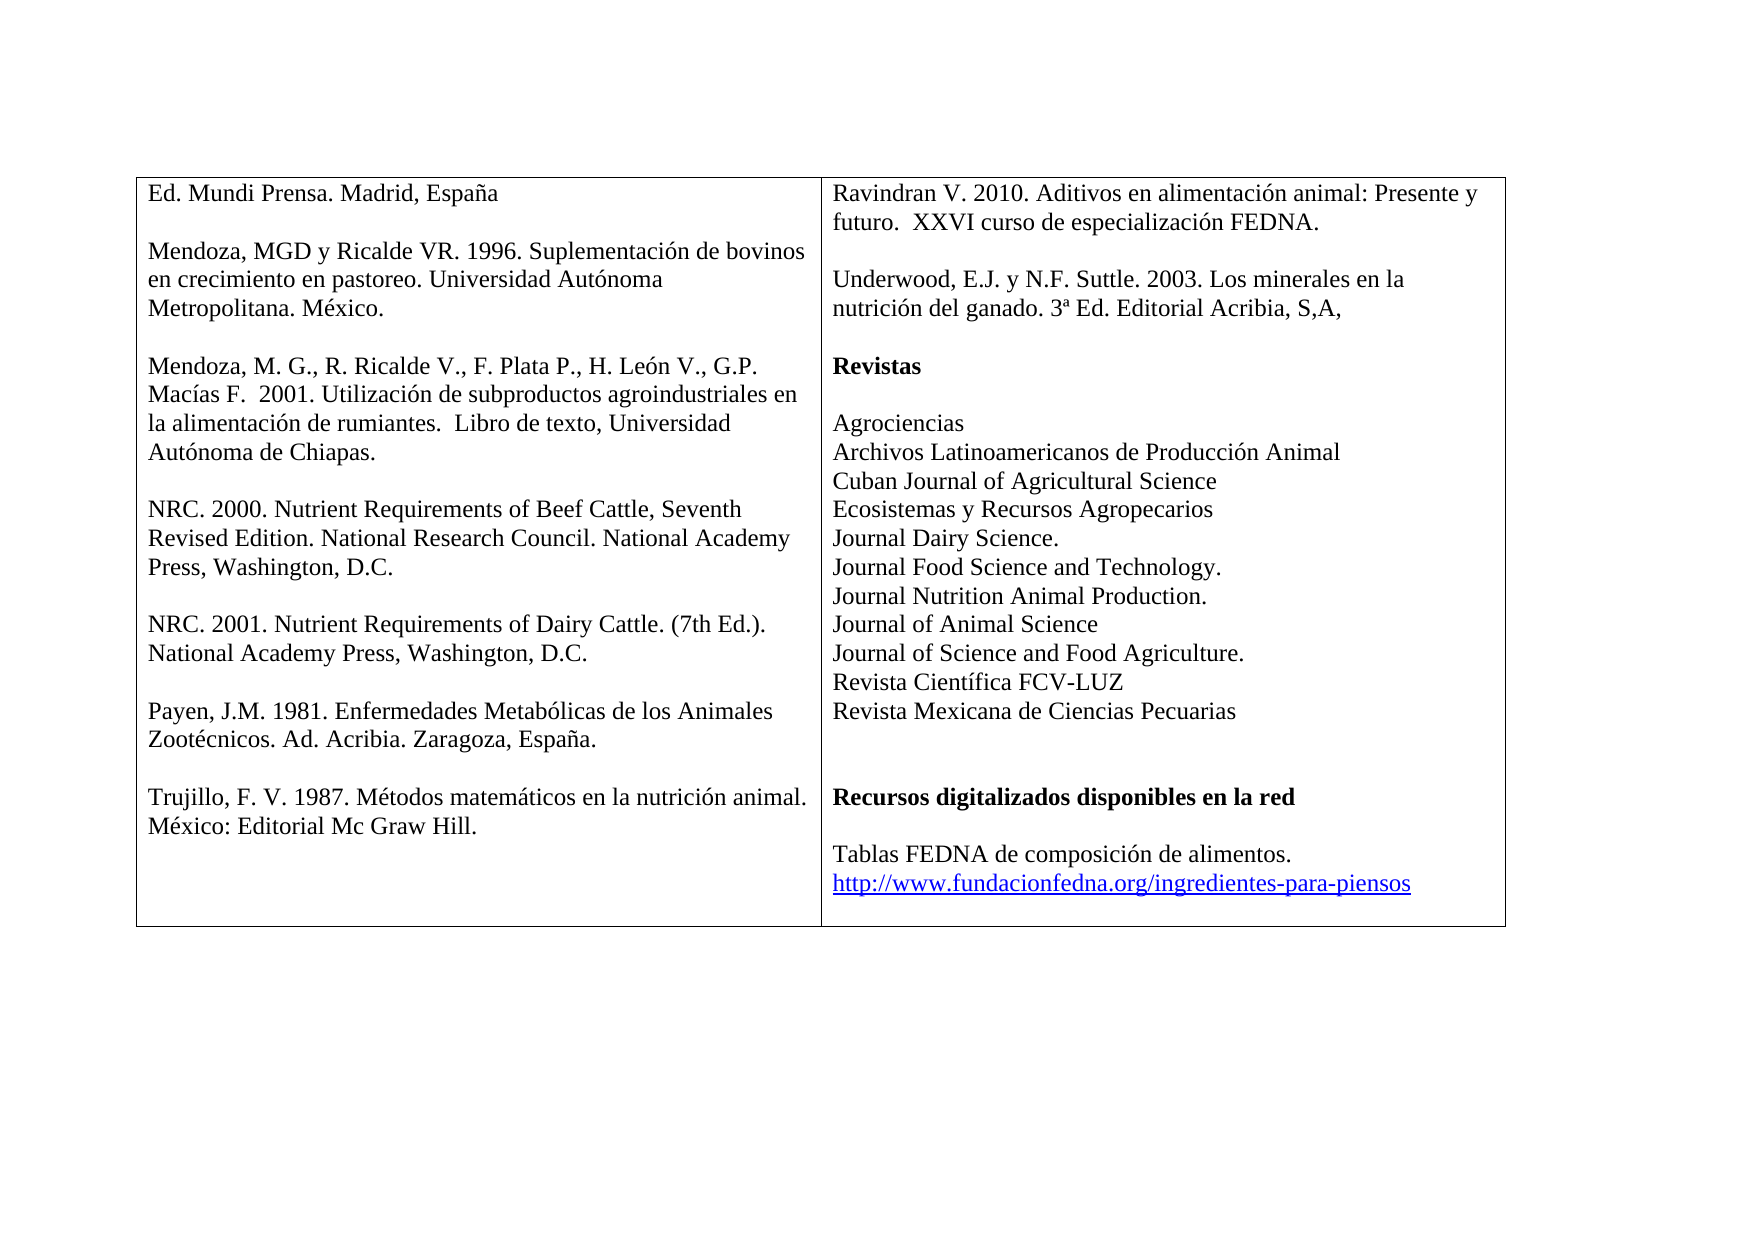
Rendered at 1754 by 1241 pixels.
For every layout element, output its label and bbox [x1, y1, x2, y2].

table_cell [822, 178, 1505, 926]
table_cell [137, 178, 821, 926]
